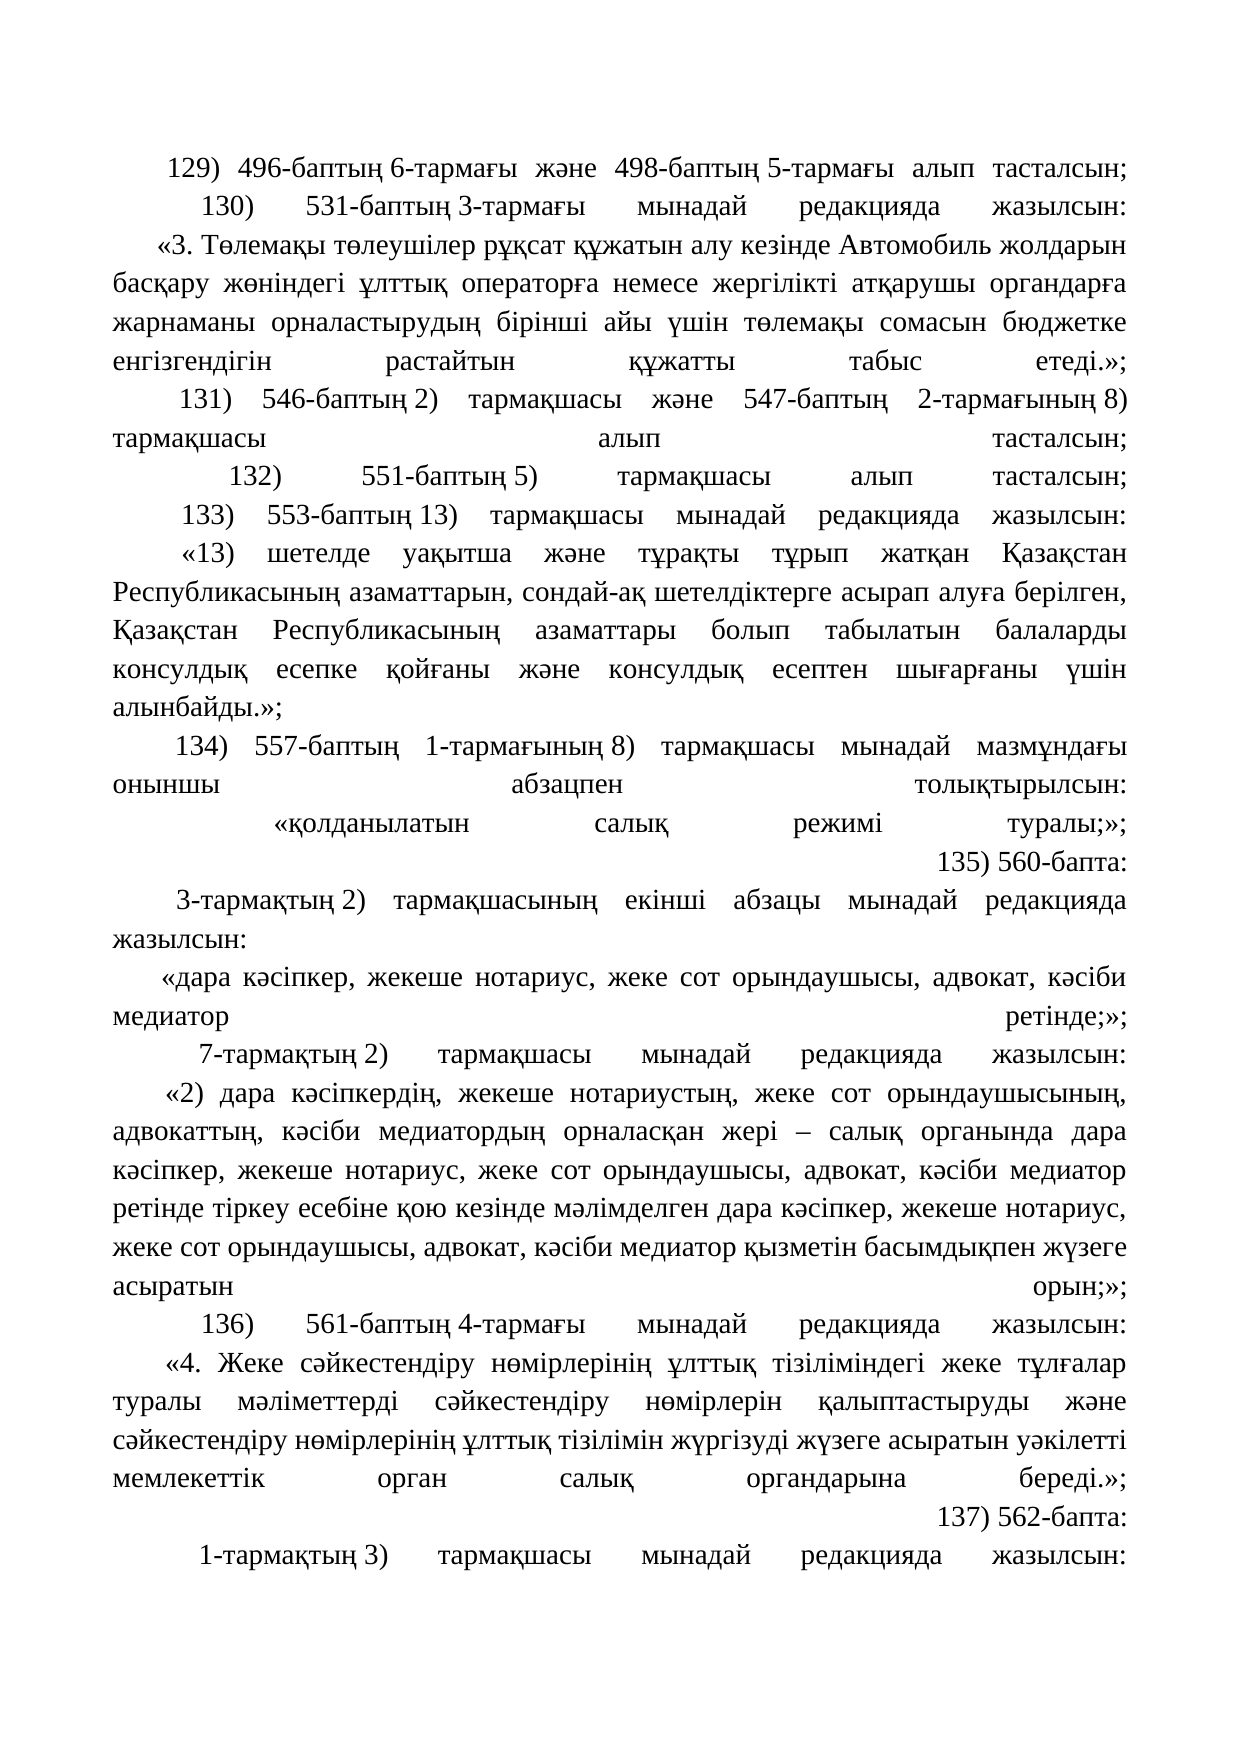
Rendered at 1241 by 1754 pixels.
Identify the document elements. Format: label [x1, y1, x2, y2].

text [112, 150, 1128, 1571]
